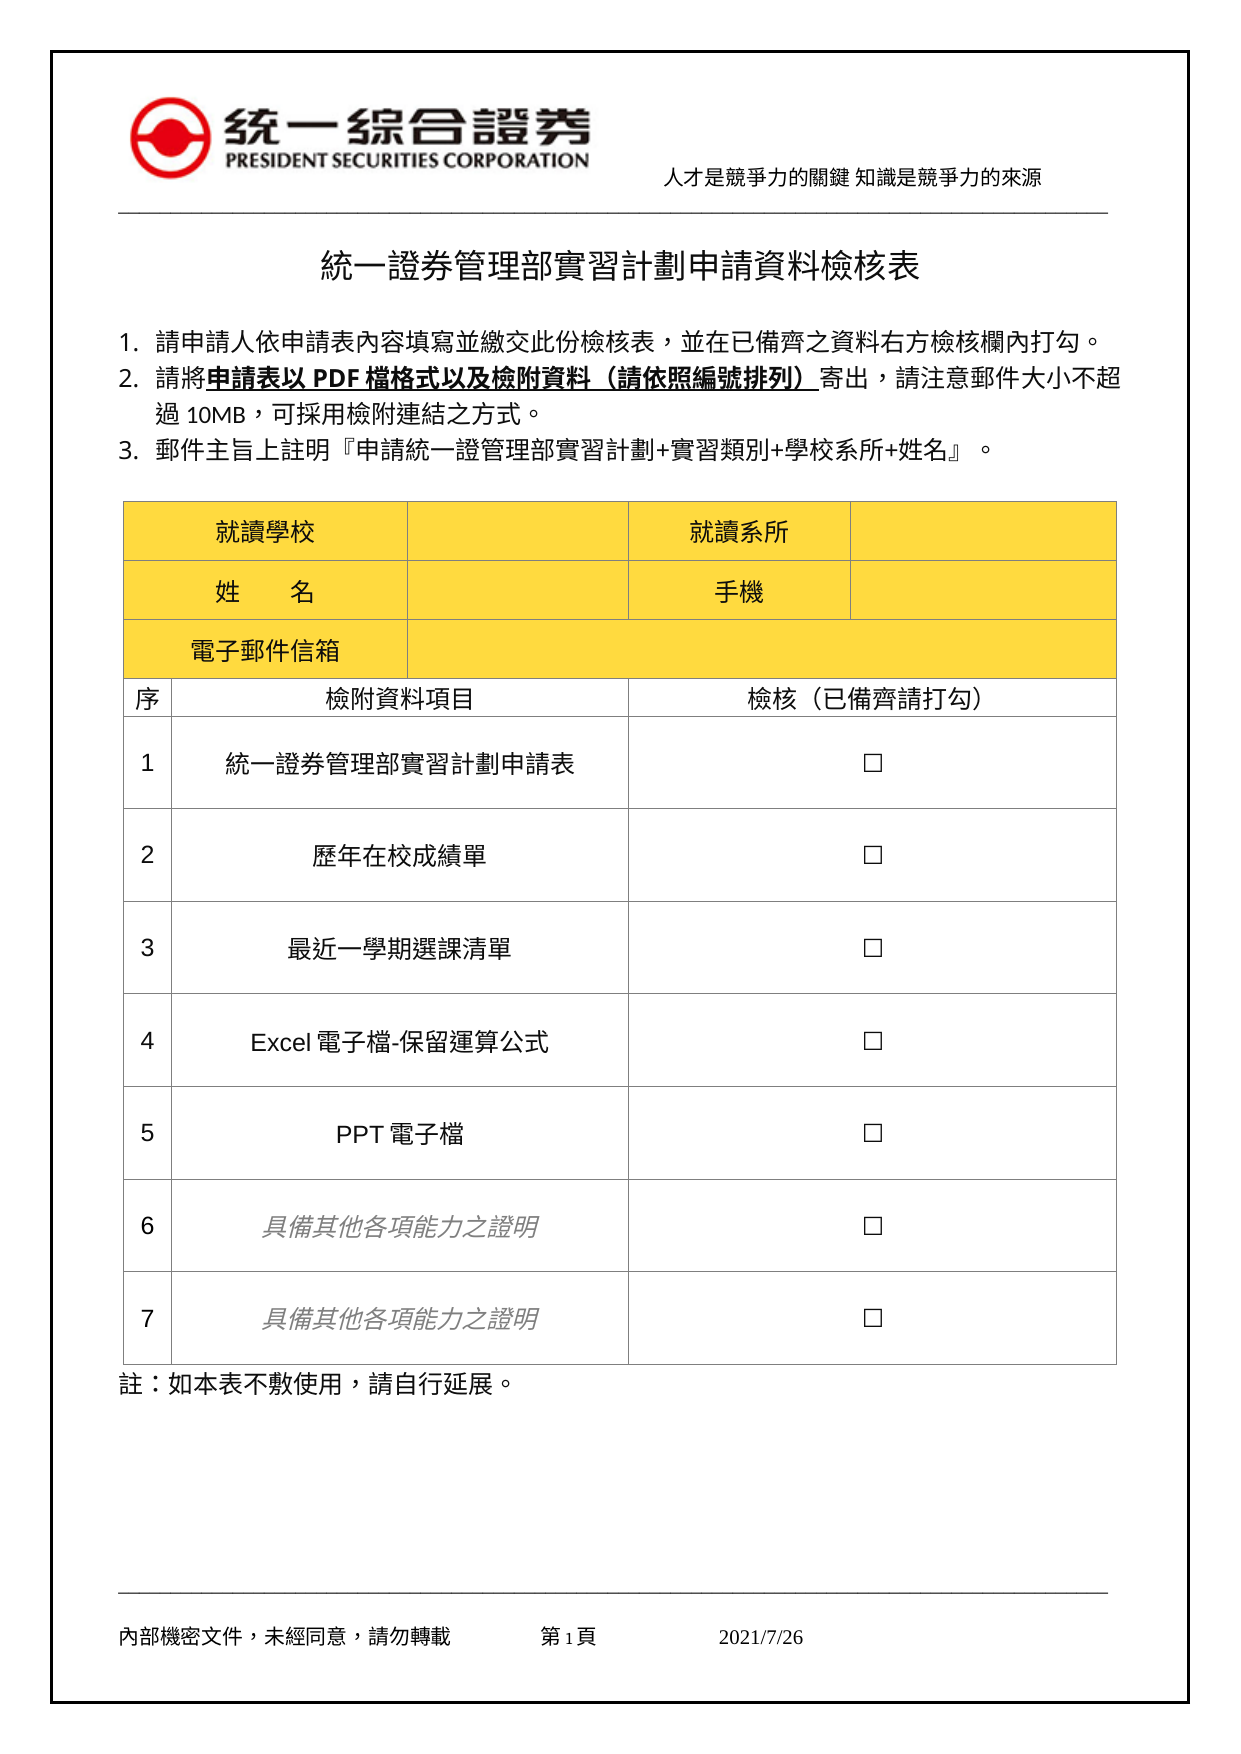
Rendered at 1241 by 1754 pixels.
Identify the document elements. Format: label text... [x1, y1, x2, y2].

table_cell 最近一學期選課清單 [172, 902, 628, 993]
text 統一證券管理部實習計劃申請資料檢核表 [118, 240, 1122, 288]
table_cell 具備其他各項能力之證明 [172, 1180, 628, 1271]
table_header [851, 502, 1116, 560]
table_cell [629, 1087, 1116, 1178]
table_cell 檢附資料項目 [172, 679, 628, 716]
table_cell [408, 620, 1116, 678]
picture [118, 88, 606, 186]
table_cell Excel電子檔-保留運算公式 [172, 994, 628, 1086]
table_cell 7 [124, 1272, 171, 1364]
table_cell 檢核（已備齊請打勾） [629, 679, 1116, 716]
table_cell [629, 994, 1116, 1086]
table_cell 手機 [629, 561, 850, 619]
table_cell 電子郵件信箱 [124, 620, 407, 678]
text 註：如本表不敷使用，請自行延展。 [118, 1365, 1122, 1401]
table_cell 3 [124, 902, 171, 993]
table_header 就讀學校 [124, 502, 407, 560]
table_cell 4 [124, 994, 171, 1086]
table_cell 2 [124, 809, 171, 901]
table_cell 5 [124, 1087, 171, 1178]
table_cell 具備其他各項能力之證明 [172, 1272, 628, 1364]
table_cell 序 [124, 679, 171, 716]
table_cell [629, 717, 1116, 808]
table_cell 統一證券管理部實習計劃申請表 [172, 717, 628, 808]
list 郵件主旨上註明『申請統一證管理部實習計劃+實習類別+學校系所+姓名』。 [118, 431, 1122, 467]
table_cell 姓 名 [124, 561, 407, 619]
table_cell 6 [124, 1180, 171, 1271]
table_cell [629, 809, 1116, 901]
table_cell [629, 1180, 1116, 1271]
table_cell PPT電子檔 [172, 1087, 628, 1178]
table_header [408, 502, 628, 560]
list 請申請人依申請表內容填寫並繳交此份檢核表，並在已備齊之資料右方檢核欄內打勾。 [118, 322, 1122, 358]
table_header 就讀系所 [629, 502, 850, 560]
table_cell 歷年在校成績單 [172, 809, 628, 901]
table_cell [629, 1272, 1116, 1364]
table_cell 1 [124, 717, 171, 808]
table_cell [629, 902, 1116, 993]
table_cell [851, 561, 1116, 619]
list 請將申請表以PDF檔格式以及檢附資料（請依照編號排列）寄出，請注意郵件大小不超過10MB，可採用檢附連結之方式。 [118, 358, 1122, 431]
table_cell [408, 561, 628, 619]
